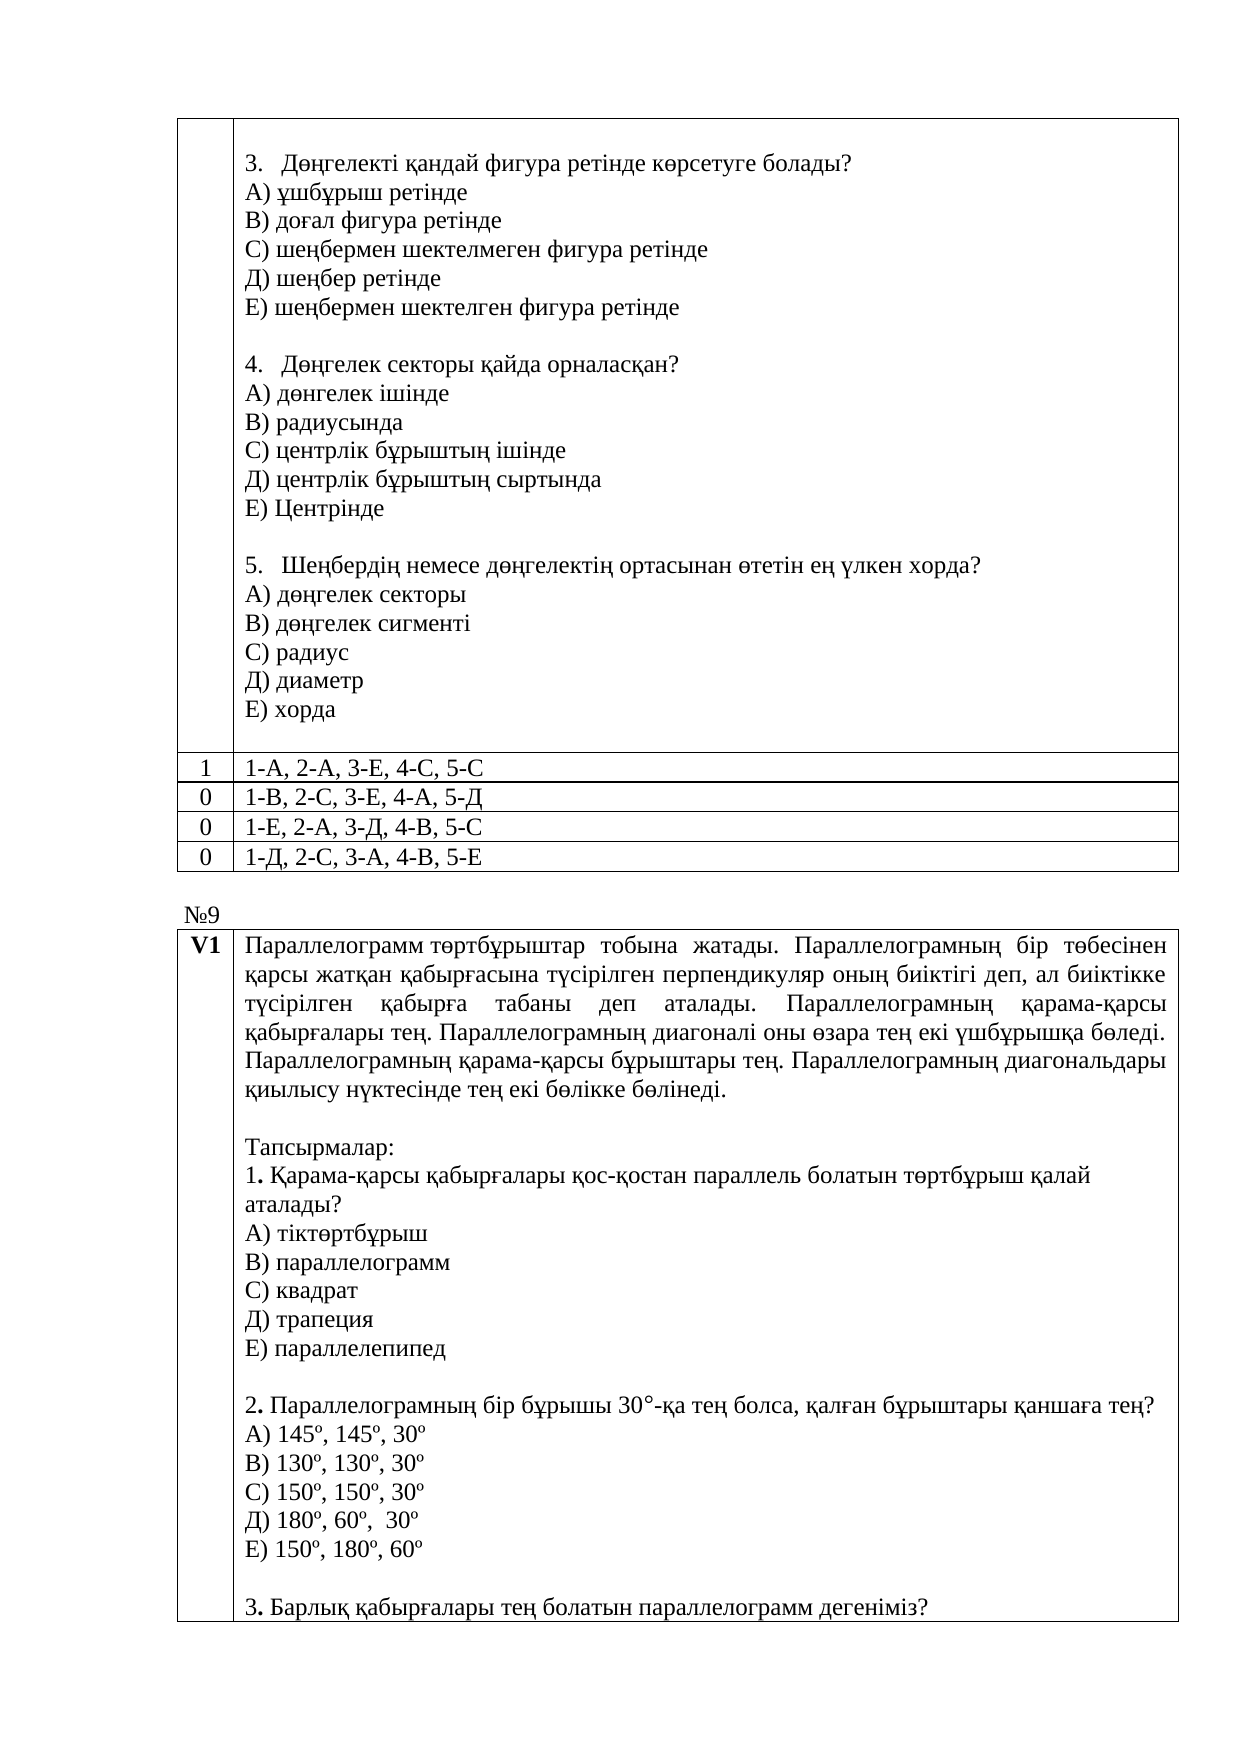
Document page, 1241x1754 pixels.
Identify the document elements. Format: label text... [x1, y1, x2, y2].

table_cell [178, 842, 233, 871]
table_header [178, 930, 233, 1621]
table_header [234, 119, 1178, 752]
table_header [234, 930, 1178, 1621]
text №9 [177, 901, 1152, 929]
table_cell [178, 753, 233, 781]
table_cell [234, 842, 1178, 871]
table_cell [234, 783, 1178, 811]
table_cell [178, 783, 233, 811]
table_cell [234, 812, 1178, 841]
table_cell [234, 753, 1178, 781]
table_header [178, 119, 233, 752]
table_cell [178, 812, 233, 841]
